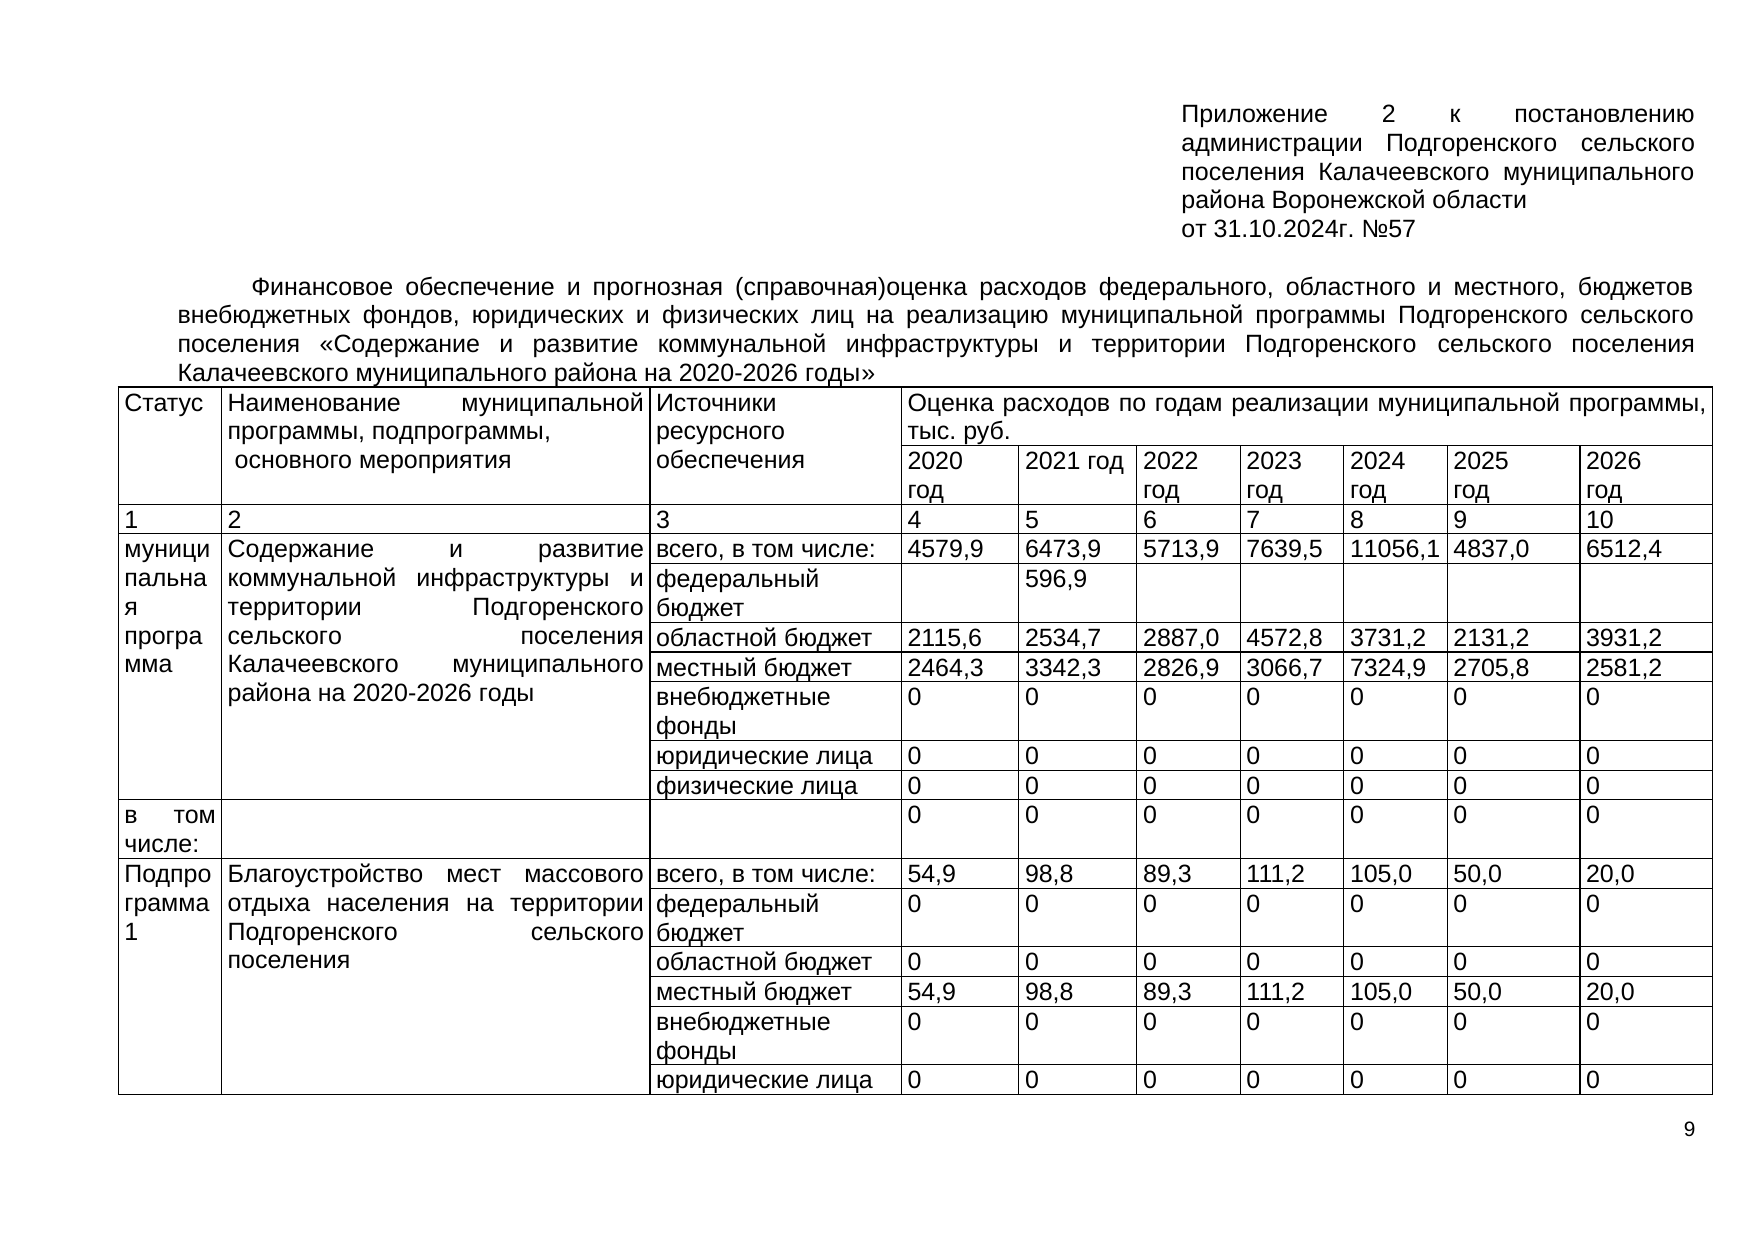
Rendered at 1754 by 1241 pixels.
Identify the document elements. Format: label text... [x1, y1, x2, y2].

table_cell 54,9 [902, 977, 1018, 1006]
table_cell 0 [902, 889, 1018, 946]
table_cell 0 [1241, 1007, 1343, 1064]
table_cell Подпрограмма 1 [119, 859, 221, 1094]
table_cell 111,2 [1241, 859, 1343, 888]
table_cell 0 [1241, 771, 1343, 799]
table_cell 0 [1344, 682, 1447, 740]
table_cell 2705,8 [1448, 653, 1579, 681]
table_cell 0 [1019, 947, 1136, 976]
table_cell 3731,2 [1344, 623, 1447, 651]
table_cell 3 [651, 505, 901, 533]
table_cell 89,3 [1137, 977, 1240, 1006]
table_cell физические лица [651, 771, 901, 799]
table_cell 2021 год [1019, 446, 1136, 503]
table_cell 2534,7 [1019, 623, 1136, 651]
table_cell 0 [902, 800, 1018, 858]
table_cell 0 [1581, 889, 1712, 946]
table_cell 0 [1448, 771, 1579, 799]
table_cell 0 [1137, 682, 1240, 740]
table_cell 0 [1581, 1007, 1712, 1064]
table_cell 0 [1241, 889, 1343, 946]
table_cell в том числе: [119, 800, 221, 858]
table_cell 0 [1344, 771, 1447, 799]
table_cell 0 [902, 1065, 1018, 1094]
table_cell федеральный бюджет [651, 889, 901, 946]
table_cell 105,0 [1344, 859, 1447, 888]
table_cell всего, в том числе: [651, 859, 901, 888]
table_cell 2020 год [902, 446, 1018, 503]
table_cell 50,0 [1448, 977, 1579, 1006]
table_cell 8 [1344, 505, 1447, 533]
table_cell 0 [1137, 741, 1240, 769]
table_cell 2022 год [1137, 446, 1240, 503]
table_cell [651, 800, 901, 858]
table_cell муниципальная программа [119, 534, 221, 799]
table_cell [1344, 564, 1447, 622]
table_cell 0 [1241, 682, 1343, 740]
table_cell 98,8 [1019, 977, 1136, 1006]
table_cell 7639,5 [1241, 534, 1343, 563]
table_cell 3066,7 [1241, 653, 1343, 681]
table_cell 4 [902, 505, 1018, 533]
table_cell 0 [902, 682, 1018, 740]
table_cell 3931,2 [1581, 623, 1712, 651]
table_cell местный бюджет [651, 977, 901, 1006]
table_cell 20,0 [1581, 859, 1712, 888]
table_cell 5 [1019, 505, 1136, 533]
table_cell 0 [1137, 947, 1240, 976]
table_cell [1241, 564, 1343, 622]
table_cell 2887,0 [1137, 623, 1240, 651]
table_cell 10 [1581, 505, 1712, 533]
table_cell [1581, 564, 1712, 622]
table_cell [1448, 564, 1579, 622]
table_cell Благоустройство мест массового отдыха населения на территории Подгоренского сельского поселения [222, 859, 649, 1094]
table_cell 0 [902, 771, 1018, 799]
table_cell 2025 год [1448, 446, 1579, 503]
table_cell 11056,1 [1344, 534, 1447, 563]
table_cell 1 [119, 505, 221, 533]
table_cell 0 [1581, 800, 1712, 858]
table_cell 0 [1137, 771, 1240, 799]
table_cell 0 [1137, 800, 1240, 858]
table_cell 0 [1581, 771, 1712, 799]
table_cell 5713,9 [1137, 534, 1240, 563]
table_cell 0 [1581, 741, 1712, 769]
table_cell всего, в том числе: [651, 534, 901, 563]
table_cell 0 [1344, 1007, 1447, 1064]
table_cell 0 [902, 1007, 1018, 1064]
table_header Источники ресурсного обеспечения [651, 388, 901, 503]
table_cell 0 [1448, 1065, 1579, 1094]
table_cell юридические лица [651, 741, 901, 769]
table_cell 0 [1019, 771, 1136, 799]
table_cell 0 [1344, 741, 1447, 769]
table_cell 9 [1448, 505, 1579, 533]
table_cell 0 [1581, 947, 1712, 976]
table_cell 0 [1448, 889, 1579, 946]
table_cell 2115,6 [902, 623, 1018, 651]
table_cell 6512,4 [1581, 534, 1712, 563]
table_cell 3342,3 [1019, 653, 1136, 681]
table_cell 20,0 [1581, 977, 1712, 1006]
table_cell 4837,0 [1448, 534, 1579, 563]
table_cell 105,0 [1344, 977, 1447, 1006]
table_cell 0 [1241, 947, 1343, 976]
table_cell 0 [1241, 741, 1343, 769]
table_cell 0 [1344, 800, 1447, 858]
table_cell 0 [1019, 1065, 1136, 1094]
table_cell 0 [1581, 1065, 1712, 1094]
table_cell 0 [1344, 889, 1447, 946]
table_cell 111,2 [1241, 977, 1343, 1006]
table_cell [222, 800, 649, 858]
table_cell 0 [1019, 682, 1136, 740]
table_header Оценка расходов по годам реализации муниципальной программы, тыс. руб. [902, 388, 1712, 445]
table_cell 0 [1448, 800, 1579, 858]
table_header Статус [119, 388, 221, 503]
text Финансовое обеспечение и прогнозная (справочная)оценка расходов федерального, областного и местного, бюджетов внебюджетных фондов, юридических и физических лиц на реализацию муниципальной программы Подгоренского сельского поселения «Содержание и развитие коммунальной инфраструктуры и территории Подгоренского сельского поселения Калачеевского муниципального района на 2020-2026 годы» [177, 271, 1695, 386]
table_cell 7324,9 [1344, 653, 1447, 681]
table_cell 0 [1344, 1065, 1447, 1094]
table_cell федеральный бюджет [651, 564, 901, 622]
table_cell 4579,9 [902, 534, 1018, 563]
table_cell 50,0 [1448, 859, 1579, 888]
table_cell 2131,2 [1448, 623, 1579, 651]
table_cell юридические лица [651, 1065, 901, 1094]
table_cell 0 [1344, 947, 1447, 976]
table_cell 0 [1241, 1065, 1343, 1094]
table_cell 2 [222, 505, 649, 533]
table_cell 0 [1019, 1007, 1136, 1064]
table_cell 0 [1448, 1007, 1579, 1064]
table_cell внебюджетные фонды [651, 682, 901, 740]
table_cell 0 [1581, 682, 1712, 740]
table_cell 0 [1137, 889, 1240, 946]
table_cell 2581,2 [1581, 653, 1712, 681]
table_cell 0 [1137, 1007, 1240, 1064]
table_cell 2026 год [1581, 446, 1712, 503]
text Приложение 2 к постановлению администрации Подгоренского сельского поселения Калачеевского муниципального района Воронежской области [1181, 99, 1695, 214]
table_cell 0 [902, 947, 1018, 976]
table_cell 54,9 [902, 859, 1018, 888]
table_cell 0 [1241, 800, 1343, 858]
table_cell 2464,3 [902, 653, 1018, 681]
table_cell 2024 год [1344, 446, 1447, 503]
table_cell 0 [1448, 741, 1579, 769]
text от 31.10.2024г. №57 [1181, 214, 1695, 243]
table_cell 89,3 [1137, 859, 1240, 888]
table_cell местный бюджет [651, 653, 901, 681]
table_cell 6473,9 [1019, 534, 1136, 563]
table_cell 7 [1241, 505, 1343, 533]
table_cell областной бюджет [651, 947, 901, 976]
table_cell 2826,9 [1137, 653, 1240, 681]
table_cell [1137, 564, 1240, 622]
table_cell 0 [1019, 741, 1136, 769]
table_cell 0 [1137, 1065, 1240, 1094]
table_cell 0 [1448, 682, 1579, 740]
table_cell 4572,8 [1241, 623, 1343, 651]
table_cell областной бюджет [651, 623, 901, 651]
table_cell [902, 564, 1018, 622]
table_cell 6 [1137, 505, 1240, 533]
table_cell 98,8 [1019, 859, 1136, 888]
table_cell 0 [1019, 889, 1136, 946]
table_cell 0 [1448, 947, 1579, 976]
table_cell 0 [1019, 800, 1136, 858]
table_cell Содержание и развитие коммунальной инфраструктуры и территории Подгоренского сельского поселения Калачеевского муниципального района на 2020-2026 годы [222, 534, 649, 799]
table_cell 596,9 [1019, 564, 1136, 622]
table_header Наименование муниципальной программы, подпрограммы, основного мероприятия [222, 388, 649, 503]
table_cell 0 [902, 741, 1018, 769]
table_cell внебюджетные фонды [651, 1007, 901, 1064]
table_cell 2023 год [1241, 446, 1343, 503]
